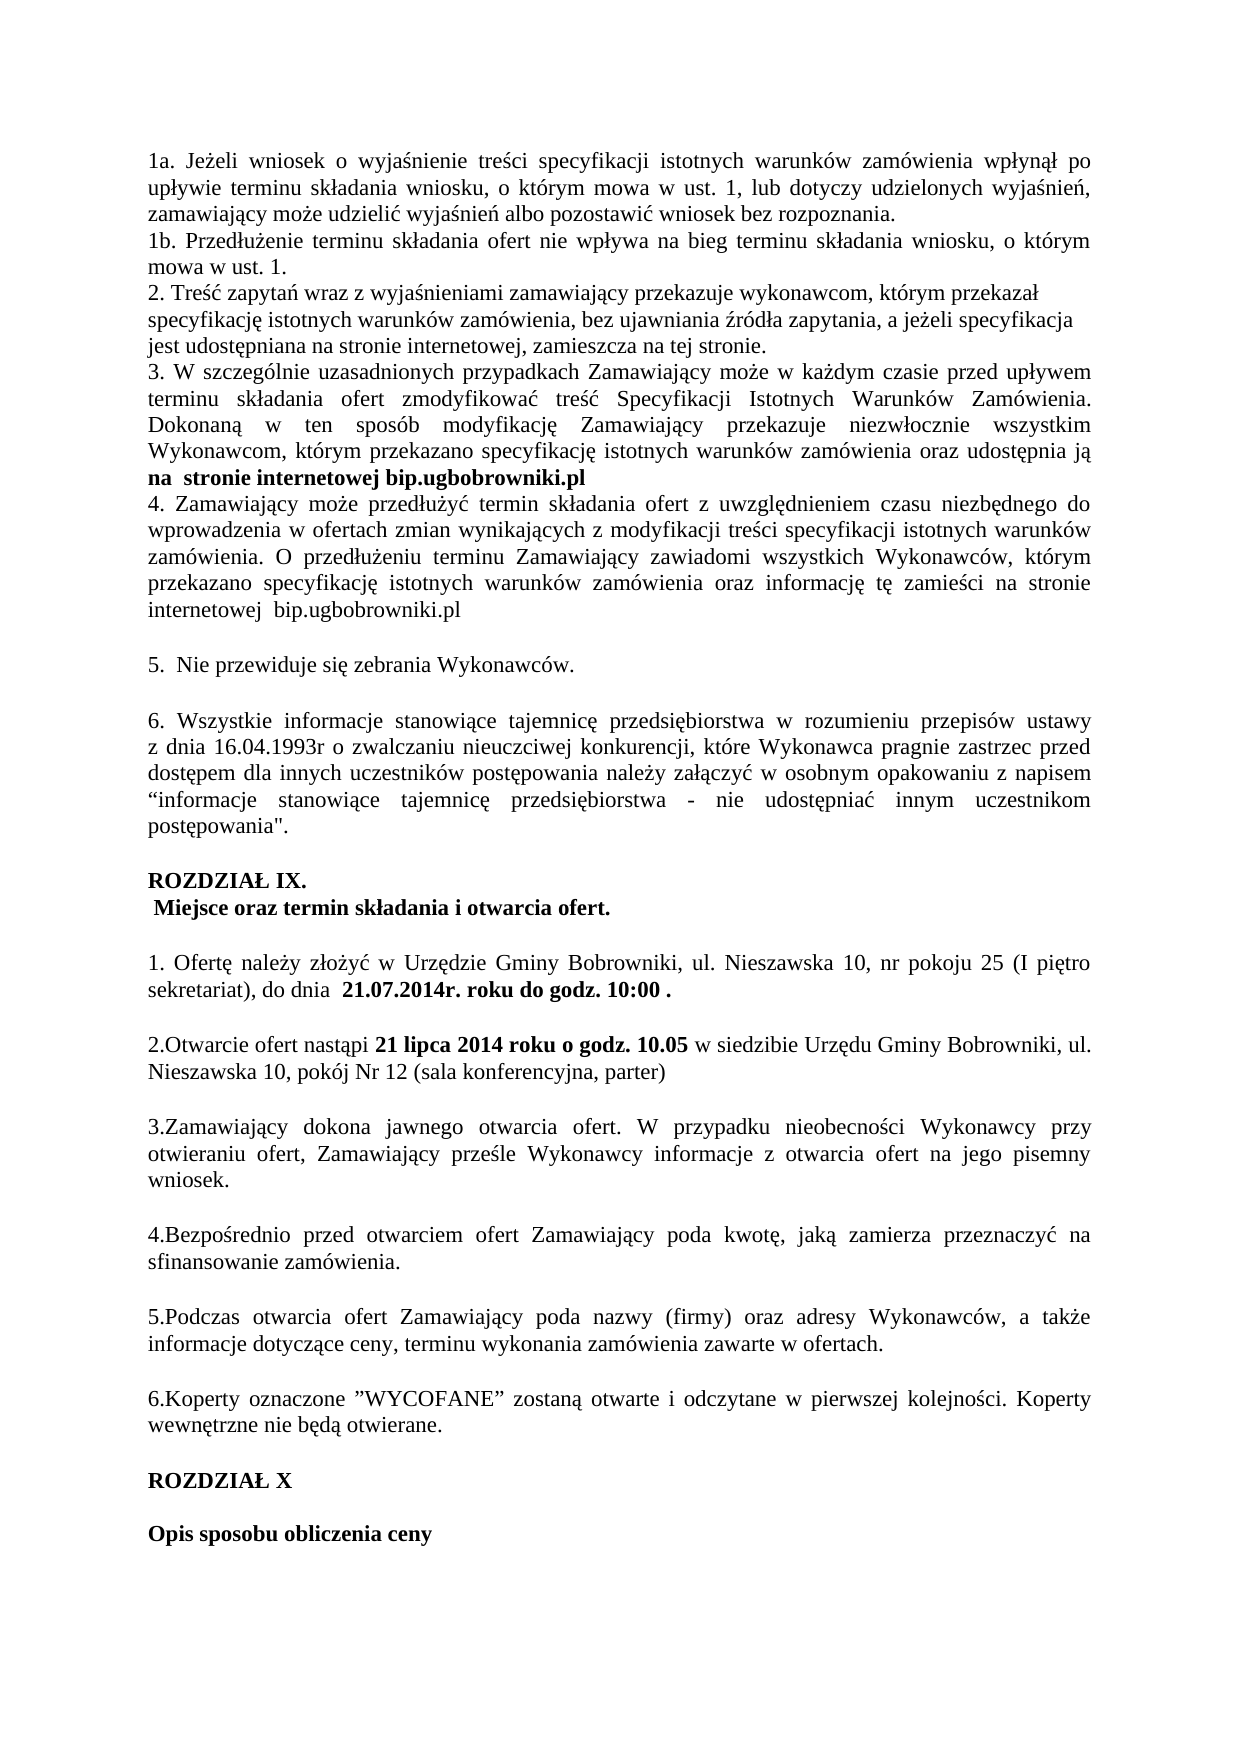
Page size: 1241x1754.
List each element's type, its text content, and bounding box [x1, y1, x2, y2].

text 1a. Jeżeli wniosek o wyjaśnienie treści specyfikacji istotnych warunków zamówienia wpłynął po upływie terminu składania wniosku, o którym mowa w ust. 1, lub dotyczy udzielonych wyjaśnień, zamawiający może udzielić wyjaśnień albo pozostawić wniosek bez rozpoznania. [148, 148, 1093, 227]
text 4.Bezpośrednio przed otwarciem ofert Zamawiający poda kwotę, jaką zamierza przeznaczyć na sfinansowanie zamówienia. [148, 1221, 1093, 1274]
text 5. Nie przewiduje się zebrania Wykonawców. [148, 651, 1093, 677]
text Miejsce oraz termin składania i otwarcia ofert. [148, 894, 1093, 920]
text Opis sposobu obliczenia ceny [148, 1520, 1093, 1546]
text 6. Wszystkie informacje stanowiące tajemnicę przedsiębiorstwa w rozumieniu przepisów ustawy z dnia 16.04.1993r o zwalczaniu nieuczciwej konkurencji, które Wykonawca pragnie zastrzec przed dostępem dla innych uczestników postępowania należy załączyć w osobnym opakowaniu z napisem “informacje stanowiące tajemnicę przedsiębiorstwa - nie udostępniać innym uczestnikom postępowania". [148, 707, 1093, 838]
text 3. W szczególnie uzasadnionych przypadkach Zamawiający może w każdym czasie przed upływem terminu składania ofert zmodyfikować treść Specyfikacji Istotnych Warunków Zamówienia. Dokonaną w ten sposób modyfikację Zamawiający przekazuje niezwłocznie wszystkim Wykonawcom, którym przekazano specyfikację istotnych warunków zamówienia oraz udostępnia ją na stronie internetowej bip.ugbobrowniki.pl [148, 358, 1093, 490]
text 5.Podczas otwarcia ofert Zamawiający poda nazwy (firmy) oraz adresy Wykonawców, a także informacje dotyczące ceny, terminu wykonania zamówienia zawarte w ofertach. [148, 1303, 1093, 1356]
text 4. Zamawiający może przedłużyć termin składania ofert z uwzględnieniem czasu niezbędnego do wprowadzenia w ofertach zmian wynikających z modyfikacji treści specyfikacji istotnych warunków zamówienia. O przedłużeniu terminu Zamawiający zawiadomi wszystkich Wykonawców, którym przekazano specyfikację istotnych warunków zamówienia oraz informację tę zamieści na stronie internetowej bip.ugbobrowniki.pl [148, 490, 1093, 622]
text ROZDZIAŁ X [148, 1467, 1093, 1493]
text 2.Otwarcie ofert nastąpi 21 lipca 2014 roku o godz. 10.05 w siedzibie Urzędu Gminy Bobrowniki, ul. Nieszawska 10, pokój Nr 12 (sala konferencyjna, parter) [148, 1031, 1093, 1084]
text 6.Koperty oznaczone ”WYCOFANE” zostaną otwarte i odczytane w pierwszej kolejności. Koperty wewnętrzne nie będą otwierane. [148, 1385, 1093, 1438]
text 1. Ofertę należy złożyć w Urzędzie Gminy Bobrowniki, ul. Nieszawska 10, nr pokoju 25 (I piętro sekretariat), do dnia 21.07.2014r. roku do godz. 10:00 . [148, 949, 1093, 1002]
text 2. Treść zapytań wraz z wyjaśnieniami zamawiający przekazuje wykonawcom, którym przekazał specyfikację istotnych warunków zamówienia, bez ujawniania źródła zapytania, a jeżeli specyfikacja jest udostępniana na stronie internetowej, zamieszcza na tej stronie. [148, 279, 1093, 358]
text 3.Zamawiający dokona jawnego otwarcia ofert. W przypadku nieobecności Wykonawcy przy otwieraniu ofert, Zamawiający prześle Wykonawcy informacje z otwarcia ofert na jego pisemny wniosek. [148, 1113, 1093, 1192]
text ROZDZIAŁ IX. [148, 868, 1093, 894]
text 1b. Przedłużenie terminu składania ofert nie wpływa na bieg terminu składania wniosku, o którym mowa w ust. 1. [148, 227, 1093, 279]
